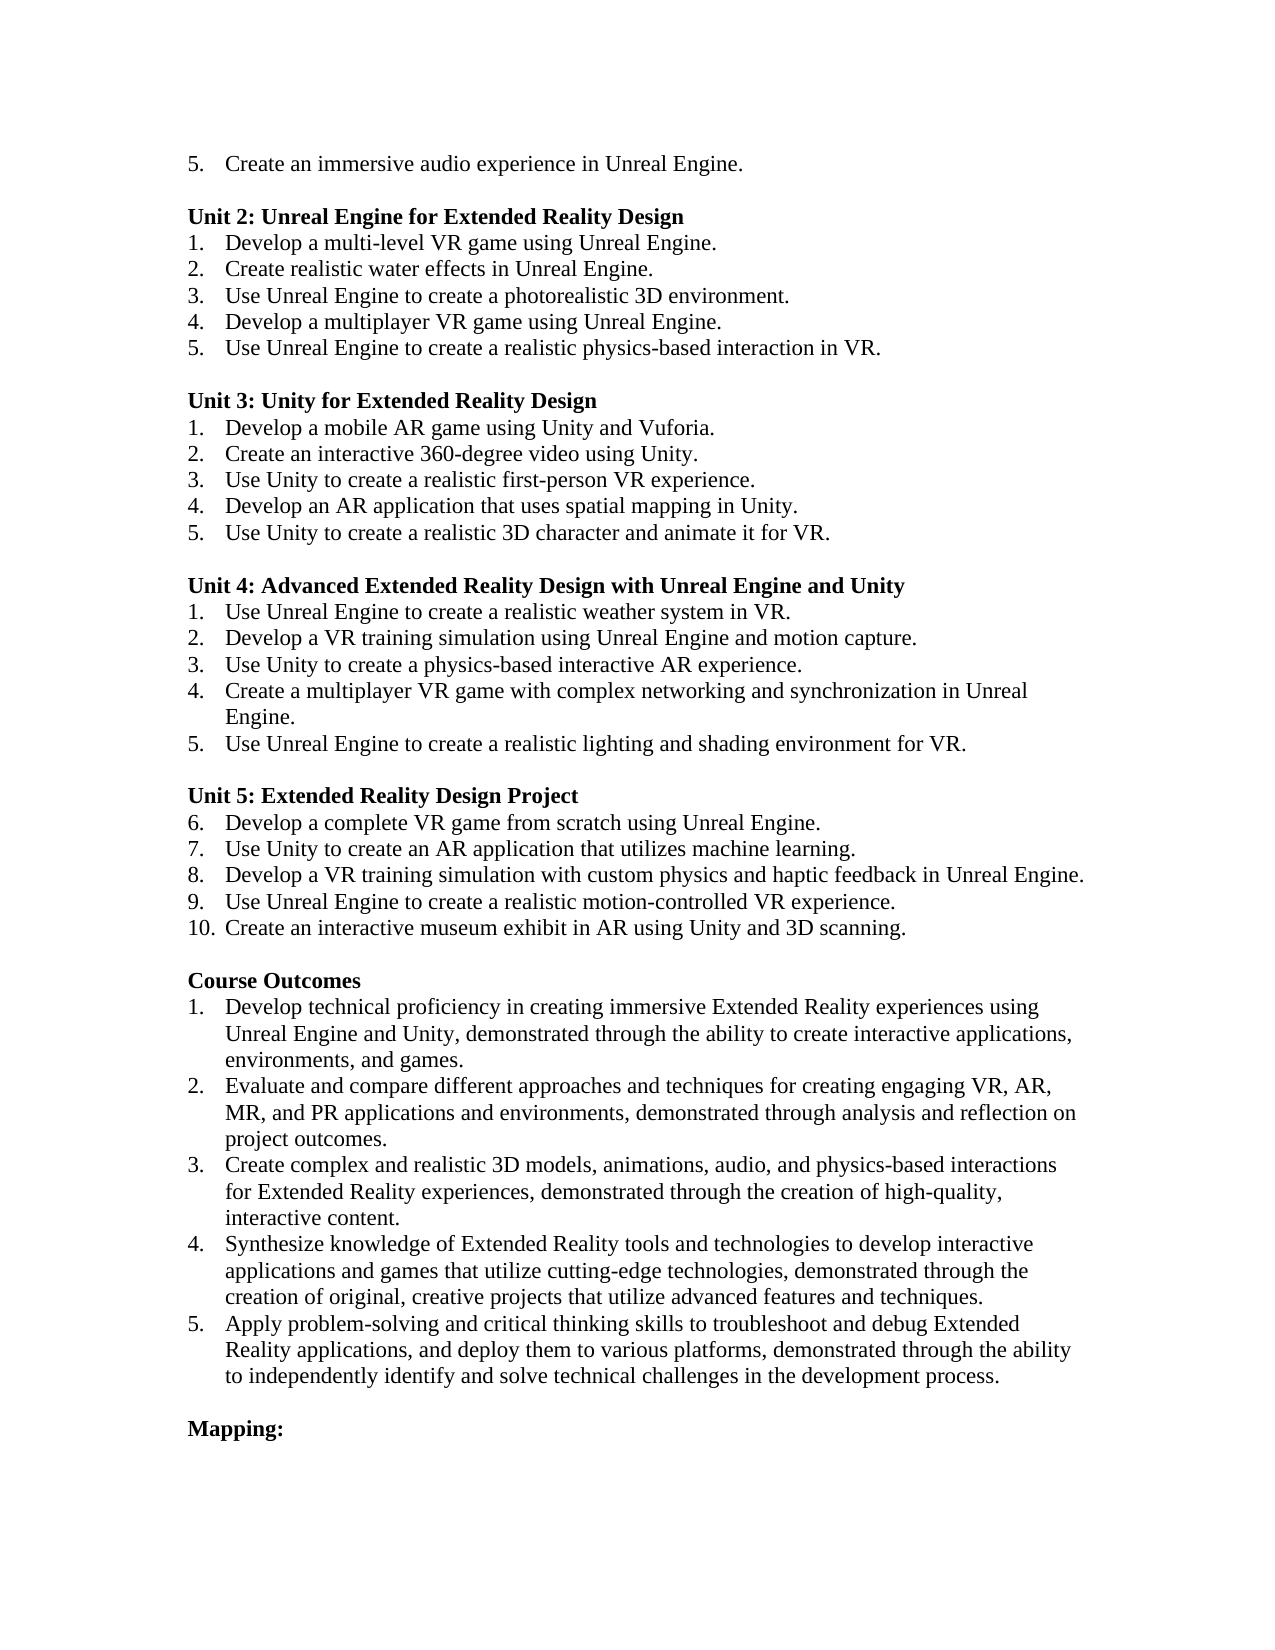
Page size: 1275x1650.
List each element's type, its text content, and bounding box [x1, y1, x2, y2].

list Create an interactive 360-degree video using Unity. [187, 440, 1088, 466]
list Evaluate and compare different approaches and techniques for creating engaging VR, AR, MR, and PR applications and environments, demonstrated through analysis and reflection on project outcomes. [187, 1072, 1088, 1151]
list Develop a VR training simulation using Unreal Engine and motion capture. [187, 624, 1088, 651]
list Develop an AR application that uses spatial mapping in Unity. [187, 493, 1088, 519]
list Use Unity to create a realistic 3D character and animate it for VR. [187, 519, 1088, 545]
list Use Unity to create an AR application that utilizes machine learning. [187, 835, 1088, 862]
list Develop a mobile AR game using Unity and Vuforia. [187, 413, 1088, 440]
list Create an interactive museum exhibit in AR using Unity and 3D scanning. [187, 914, 1088, 941]
list Develop a multiplayer VR game using Unreal Engine. [187, 308, 1088, 334]
list Develop technical proficiency in creating immersive Extended Reality experiences using Unreal Engine and Unity, demonstrated through the ability to create interactive applications, environments, and games. [187, 993, 1088, 1072]
text Unit 3: Unity for Extended Reality Design [187, 387, 1088, 413]
list Synthesize knowledge of Extended Reality tools and technologies to develop interactive applications and games that utilize cutting-edge technologies, demonstrated through the creation of original, creative projects that utilize advanced features and techniques. [187, 1231, 1088, 1309]
text Mapping: [187, 1415, 1088, 1441]
list Create a multiplayer VR game with complex networking and synchronization in Unreal Engine. [187, 677, 1088, 730]
list Apply problem-solving and critical thinking skills to troubleshoot and debug Extended Reality applications, and deploy them to various platforms, demonstrated through the ability to independently identify and solve technical challenges in the development process. [187, 1309, 1088, 1389]
list Create an immersive audio experience in Unreal Engine. [187, 150, 1088, 176]
list Use Unreal Engine to create a realistic weather system in VR. [187, 598, 1088, 624]
text Unit 2: Unreal Engine for Extended Reality Design [187, 203, 1088, 229]
text Unit 5: Extended Reality Design Project [187, 782, 1088, 809]
list Use Unity to create a realistic first-person VR experience. [187, 466, 1088, 493]
text Unit 4: Advanced Extended Reality Design with Unreal Engine and Unity [187, 572, 1088, 598]
list Use Unreal Engine to create a realistic physics-based interaction in VR. [187, 334, 1088, 361]
list Use Unity to create a physics-based interactive AR experience. [187, 651, 1088, 677]
list Create complex and realistic 3D models, animations, audio, and physics-based interactions for Extended Reality experiences, demonstrated through the creation of high-quality, interactive content. [187, 1151, 1088, 1231]
list Use Unreal Engine to create a realistic motion-controlled VR experience. [187, 888, 1088, 914]
list Create realistic water effects in Unreal Engine. [187, 255, 1088, 282]
list Develop a VR training simulation with custom physics and haptic feedback in Unreal Engine. [187, 862, 1088, 888]
list Use Unreal Engine to create a realistic lighting and shading environment for VR. [187, 730, 1088, 756]
text Course Outcomes [187, 967, 1088, 993]
list Use Unreal Engine to create a photorealistic 3D environment. [187, 282, 1088, 308]
list Develop a complete VR game from scratch using Unreal Engine. [187, 809, 1088, 835]
list Develop a multi-level VR game using Unreal Engine. [187, 229, 1088, 255]
